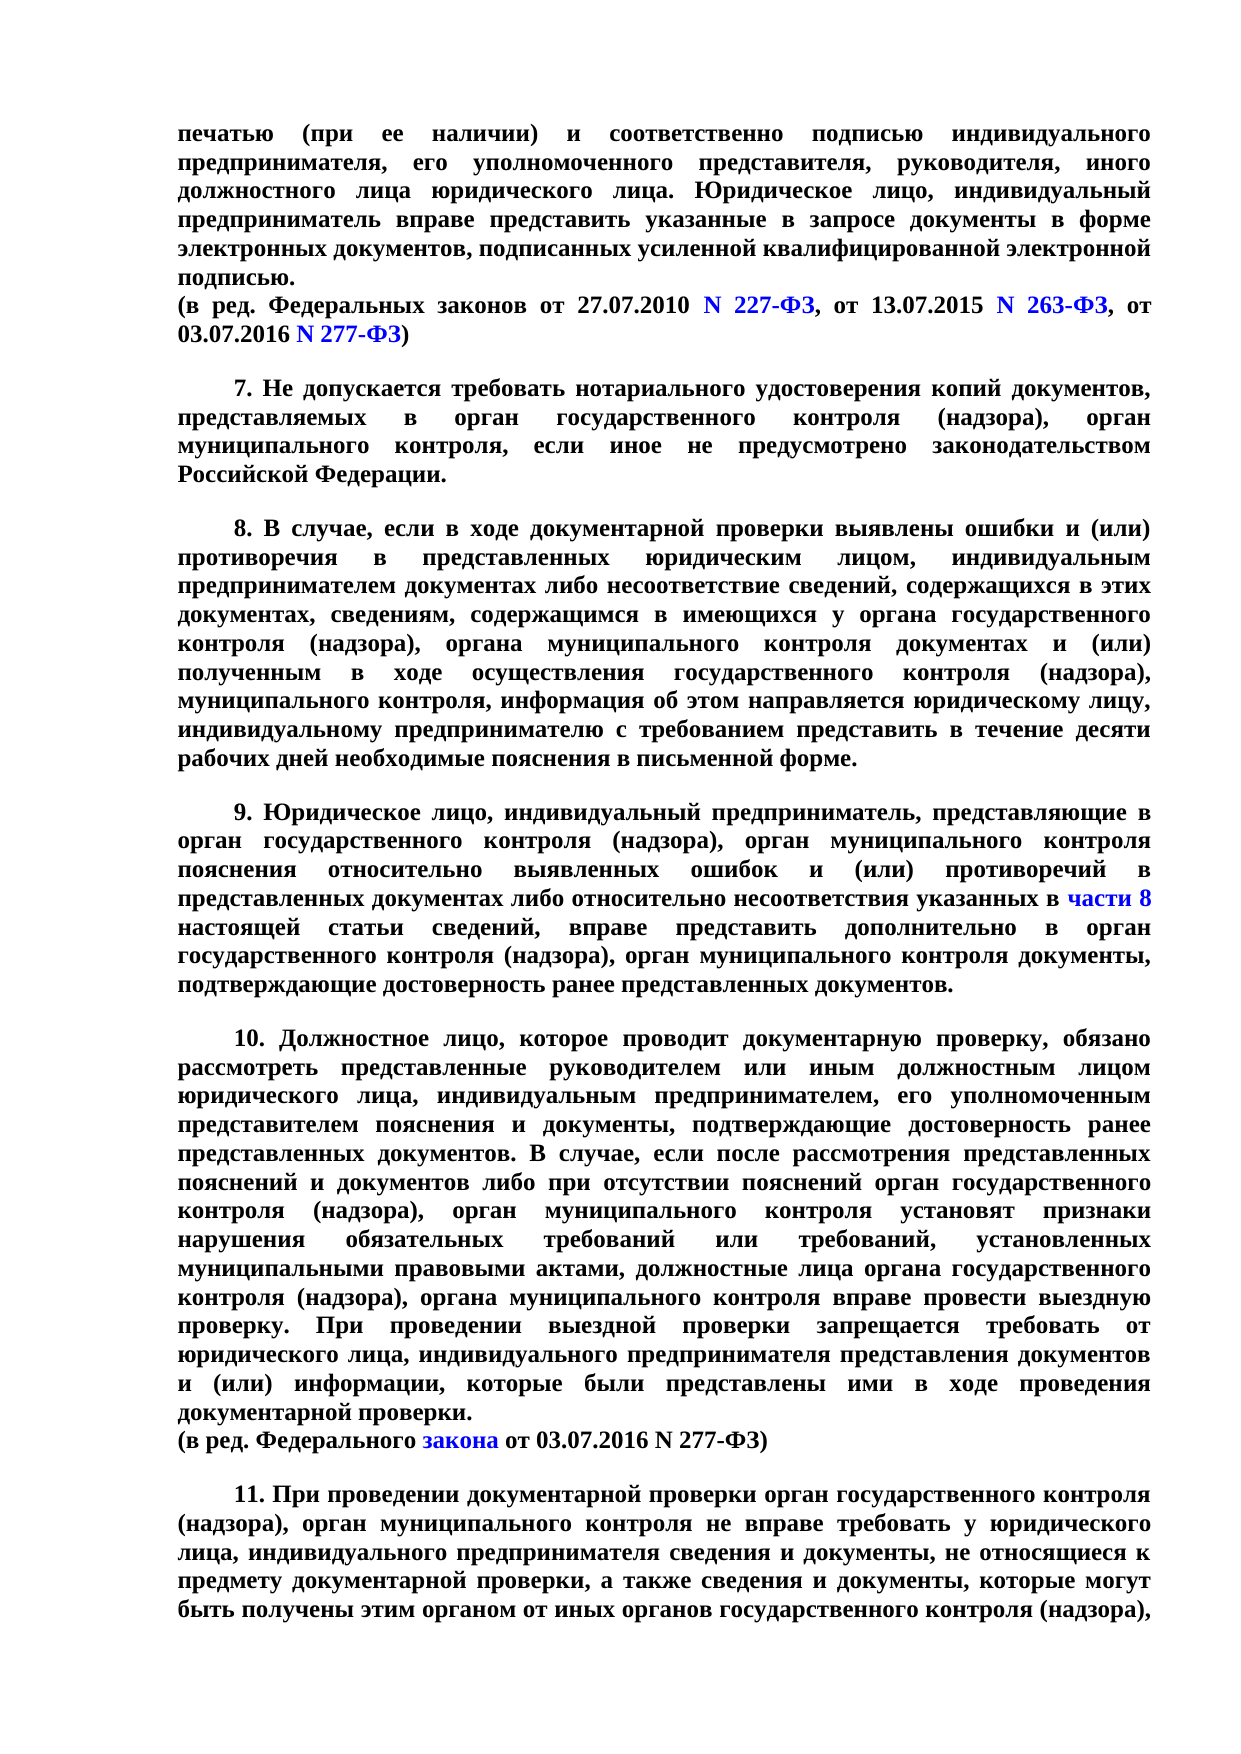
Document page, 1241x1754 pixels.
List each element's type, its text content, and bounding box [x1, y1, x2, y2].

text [177, 118, 1152, 291]
text 8. В случае, если в ходе документарной проверки выявлены ошибки и (или) противоречия в представленных юридическим лицом, индивидуальным предпринимателем документах либо несоответствие сведений, содержащихся в этих документах, сведениям, содержащимся в имеющихся у органа государственного контроля (надзора), органа муниципального контроля документах и (или) полученным в ходе осуществления государственного контроля (надзора), муниципального контроля, информация об этом направляется юридическому лицу, индивидуальному предпринимателю с требованием представить в течение десяти рабочих дней необходимые пояснения в письменной форме. [177, 513, 1152, 772]
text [177, 1479, 1152, 1623]
text (в ред. Федерального закона от 03.07.2016 N 277-ФЗ) [177, 1426, 1152, 1454]
text 10. Должностное лицо, которое проводит документарную проверку, обязано рассмотреть представленные руководителем или иным должностным лицом юридического лица, индивидуальным предпринимателем, его уполномоченным представителем пояснения и документы, подтверждающие достоверность ранее представленных документов. В случае, если после рассмотрения представленных пояснений и документов либо при отсутствии пояснений орган государственного контроля (надзора), орган муниципального контроля установят признаки нарушения обязательных требований или требований, установленных муниципальными правовыми актами, должностные лица органа государственного контроля (надзора), органа муниципального контроля вправе провести выездную проверку. При проведении выездной проверки запрещается требовать от юридического лица, индивидуального предпринимателя представления документов и (или) информации, которые были представлены ими в ходе проведения документарной проверки. [177, 1023, 1152, 1426]
text 9. Юридическое лицо, индивидуальный предприниматель, представляющие в орган государственного контроля (надзора), орган муниципального контроля пояснения относительно выявленных ошибок и (или) противоречий в представленных документах либо относительно несоответствия указанных в части 8 настоящей статьи сведений, вправе представить дополнительно в орган государственного контроля (надзора), орган муниципального контроля документы, подтверждающие достоверность ранее представленных документов. [177, 797, 1152, 998]
text (в ред. Федеральных законов от 27.07.2010 N 227-ФЗ, от 13.07.2015 N 263-ФЗ, от 03.07.2016 N 277-ФЗ) [177, 291, 1152, 348]
text 7. Не допускается требовать нотариального удостоверения копий документов, представляемых в орган государственного контроля (надзора), орган муниципального контроля, если иное не предусмотрено законодательством Российской Федерации. [177, 373, 1152, 488]
